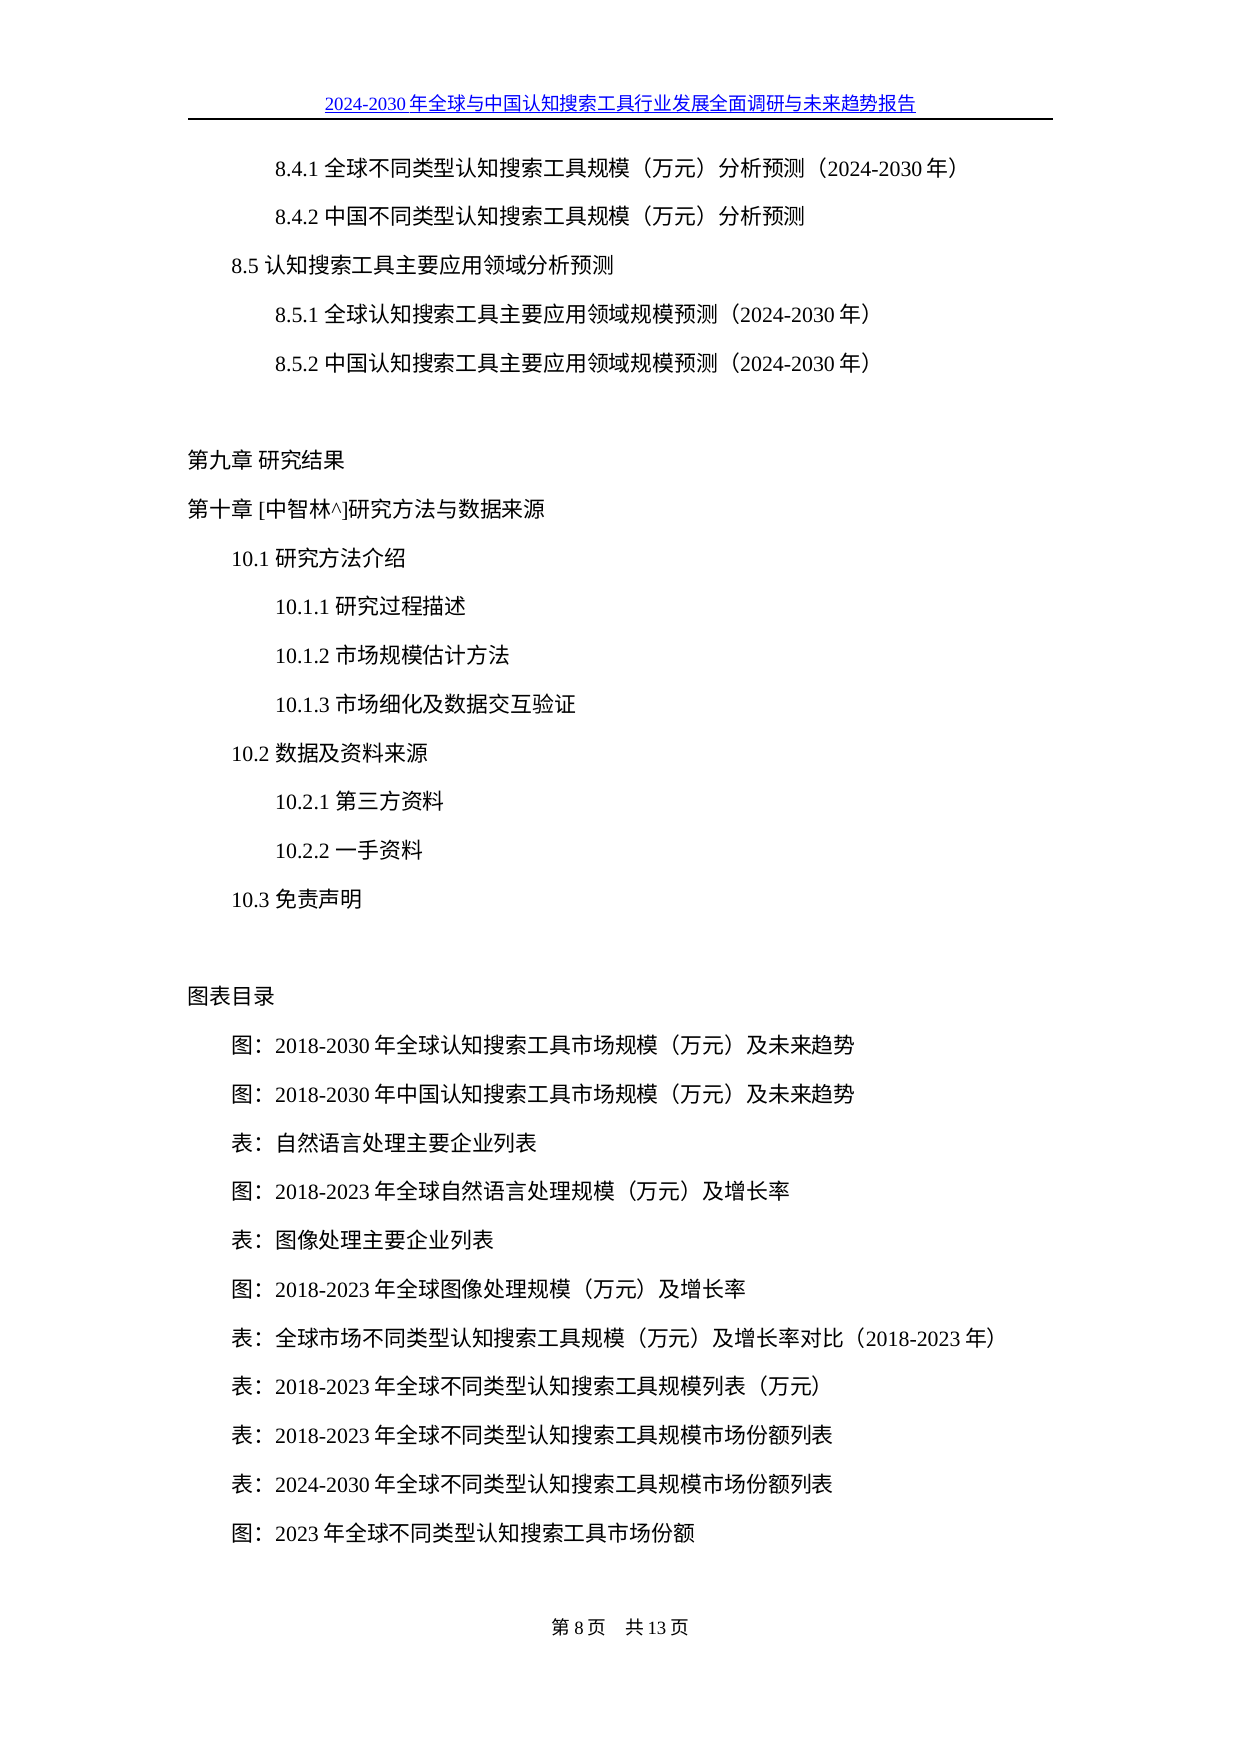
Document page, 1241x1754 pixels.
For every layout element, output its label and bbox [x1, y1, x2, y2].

text [187, 150, 1053, 1548]
